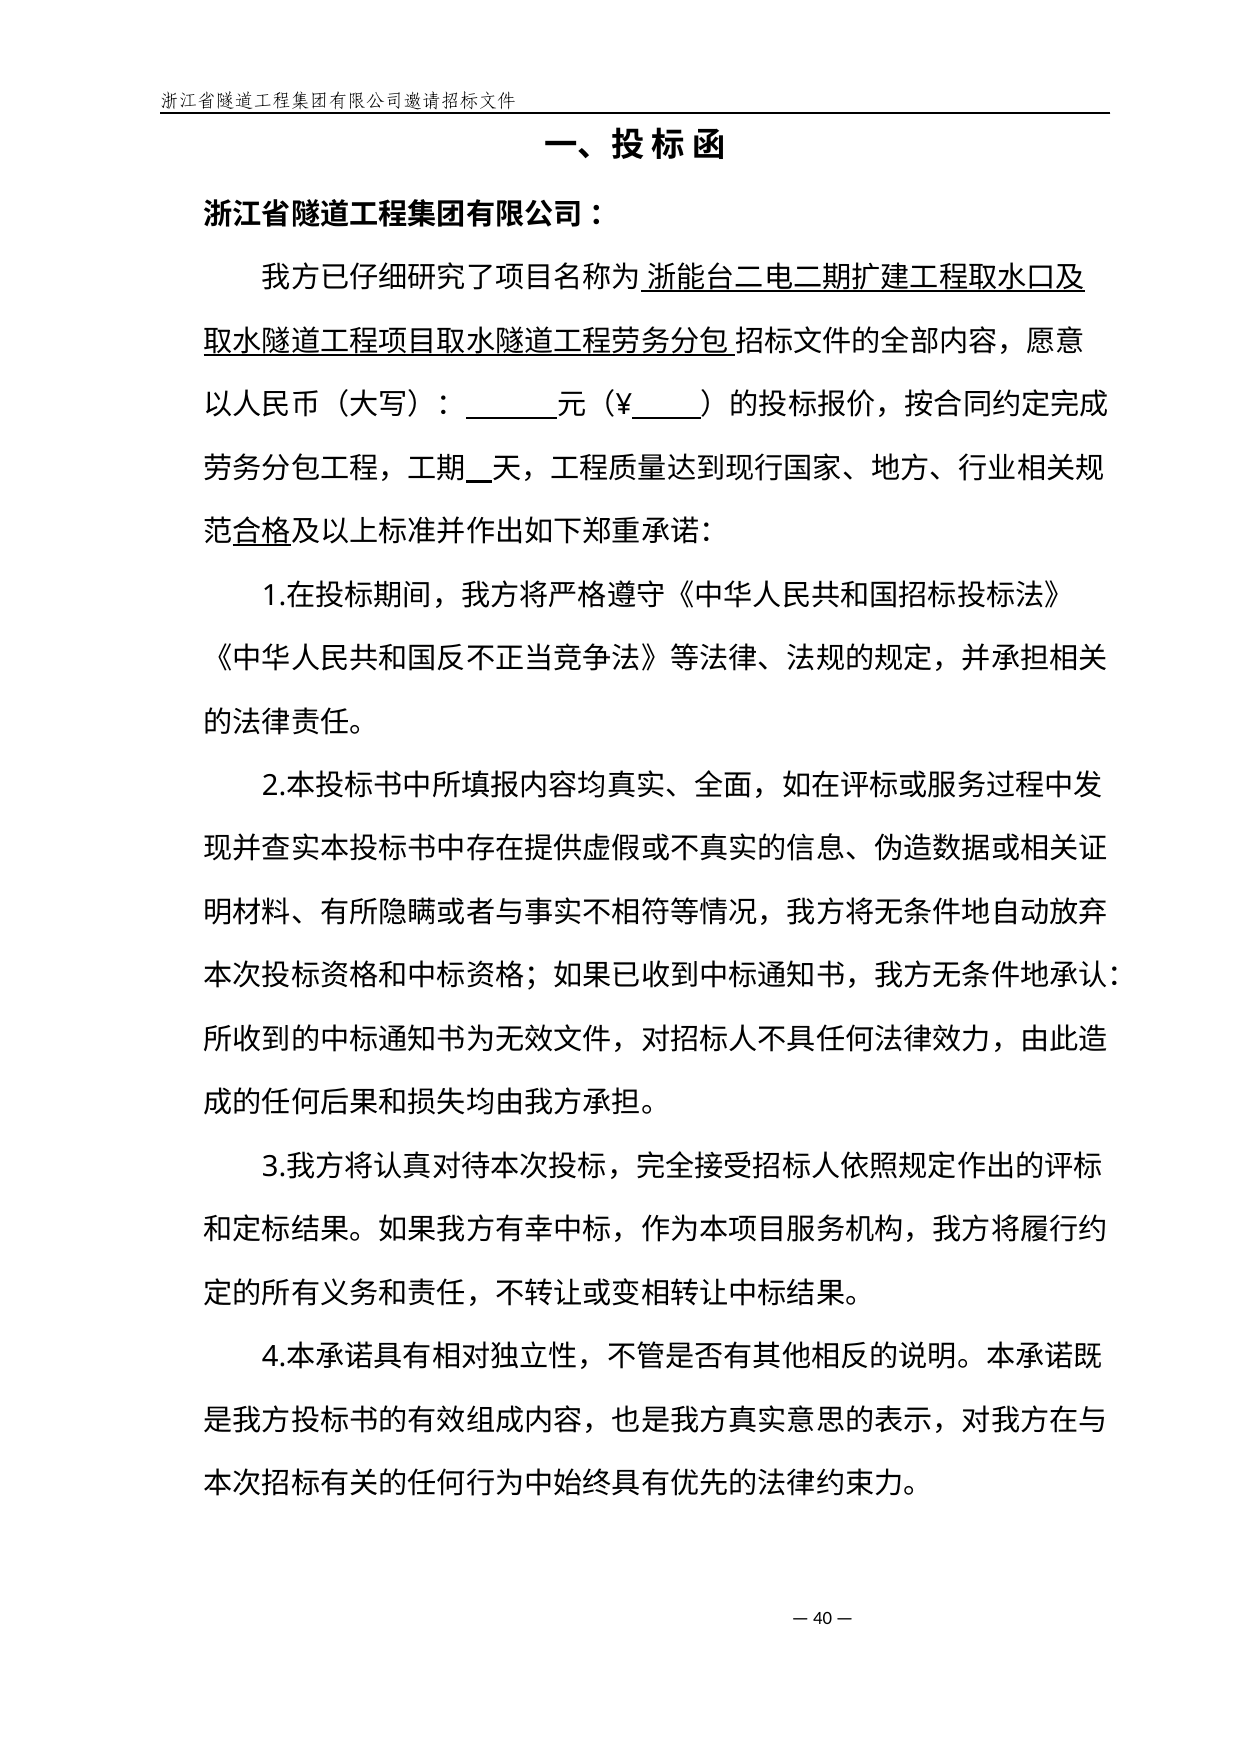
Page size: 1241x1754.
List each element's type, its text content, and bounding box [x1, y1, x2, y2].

text 我方已仔细研究了项目名称为 浙能台二电二期扩建工程取水口及取水隧道工程项目取水隧道工程劳务分包 招标文件的全部内容，愿意以人民币（大写）： 元（¥ ）的投标报价，按合同约定完成劳务分包工程，工期 天，工程质量达到现行国家、地方、行业相关规范合格及以上标准并作出如下郑重承诺： [203, 254, 1110, 550]
text 一、投 标 函 [159, 118, 1110, 166]
text 1.在投标期间，我方将严格遵守《中华人民共和国招标投标法》《中华人民共和国反不正当竞争法》等法律、法规的规定，并承担相关的法律责任。 [203, 571, 1110, 740]
text 4.本承诺具有相对独立性，不管是否有其他相反的说明。本承诺既是我方投标书的有效组成内容，也是我方真实意思的表示，对我方在与本次招标有关的任何行为中始终具有优先的法律约束力。 [203, 1333, 1110, 1502]
text 2.本投标书中所填报内容均真实、全面，如在评标或服务过程中发现并查实本投标书中存在提供虚假或不真实的信息、伪造数据或相关证明材料、有所隐瞒或者与事实不相符等情况，我方将无条件地自动放弃本次投标资格和中标资格；如果已收到中标通知书，我方无条件地承认：所收到的中标通知书为无效文件，对招标人不具任何法律效力，由此造成的任何后果和损失均由我方承担。 [203, 762, 1110, 1121]
text 浙江省隧道工程集团有限公司 ： [203, 190, 1110, 233]
text 3.我方将认真对待本次投标，完全接受招标人依照规定作出的评标和定标结果。如果我方有幸中标，作为本项目服务机构，我方将履行约定的所有义务和责任，不转让或变相转让中标结果。 [203, 1142, 1110, 1312]
